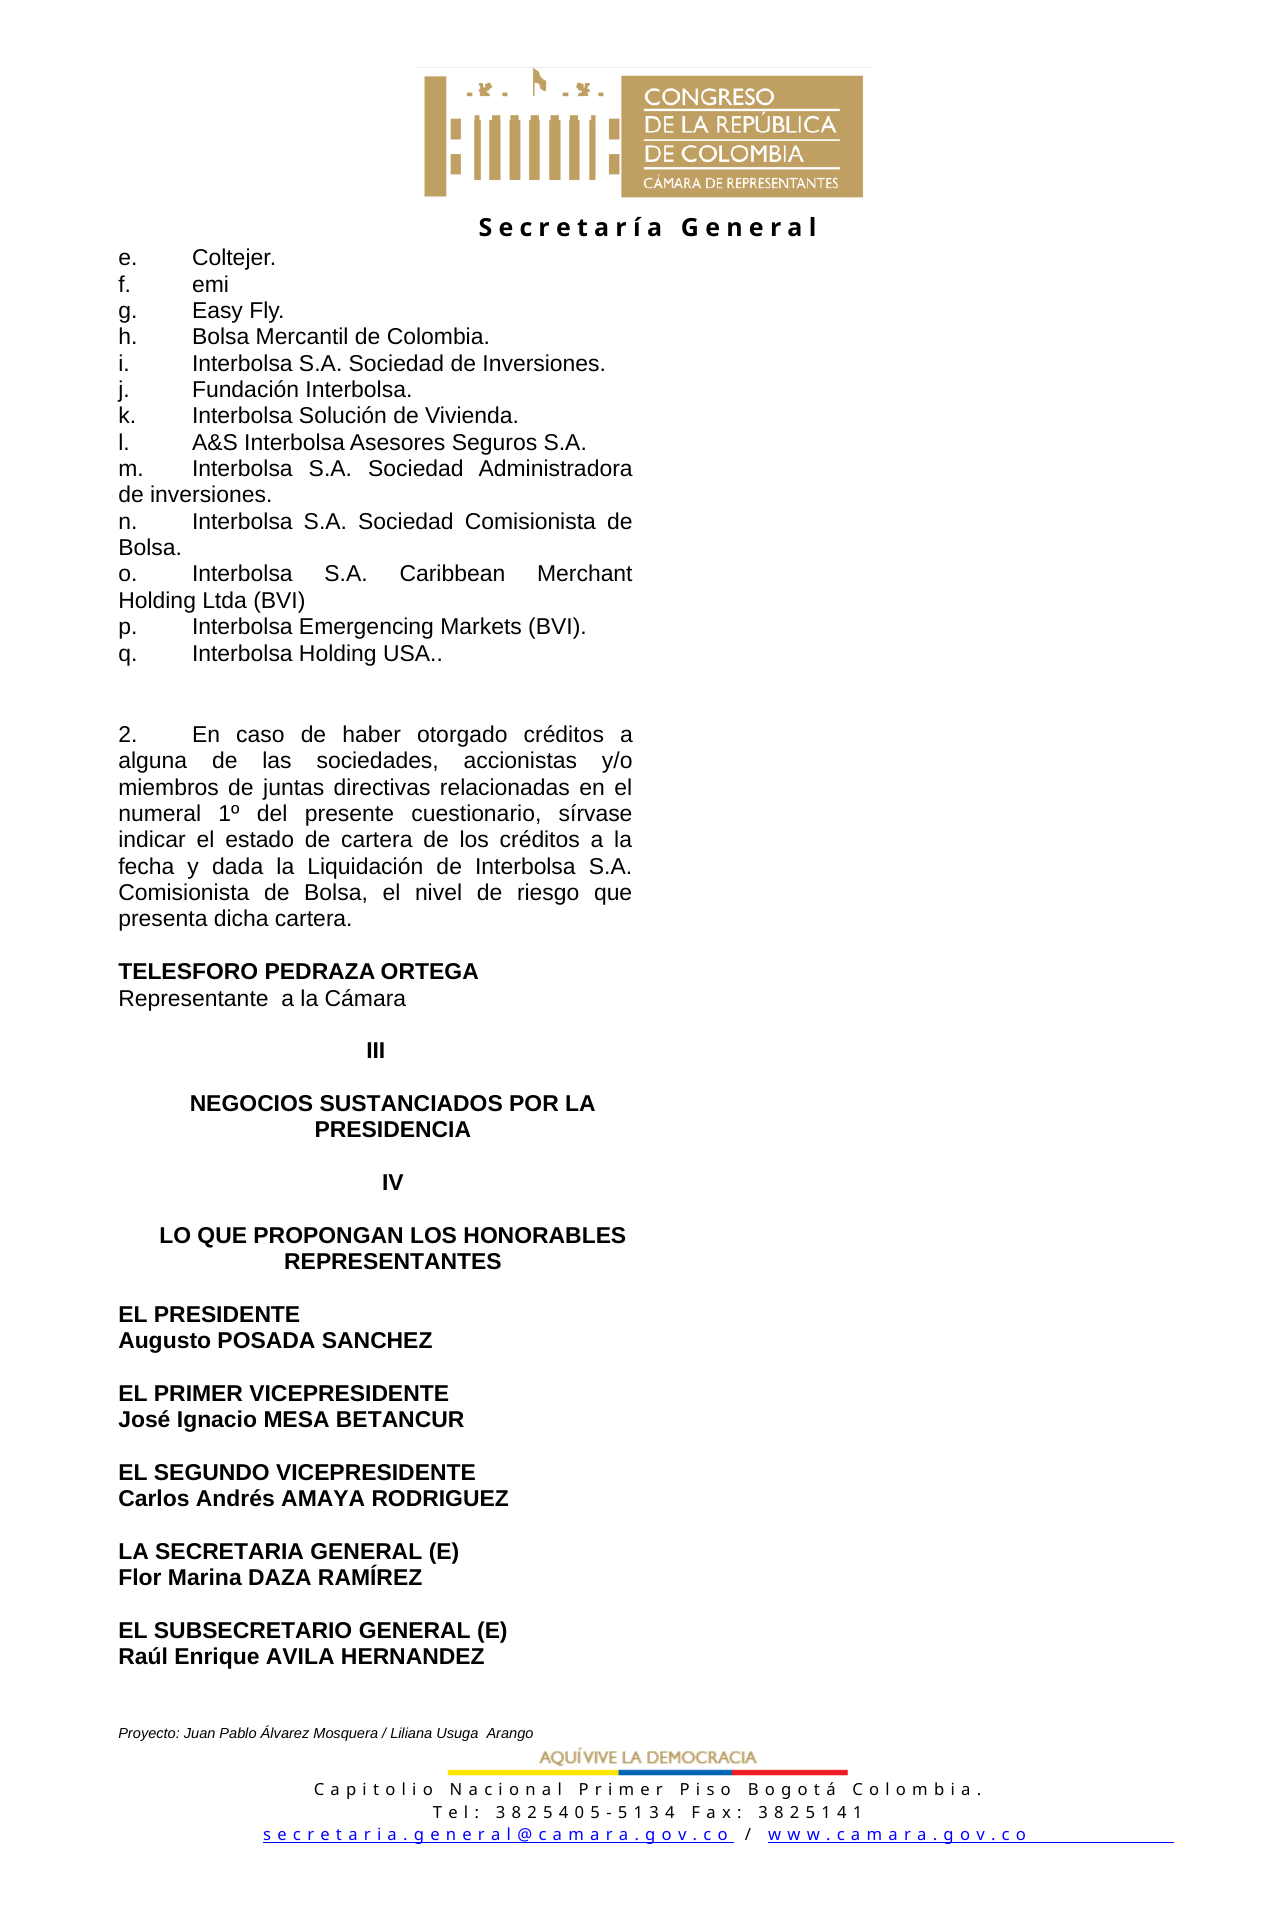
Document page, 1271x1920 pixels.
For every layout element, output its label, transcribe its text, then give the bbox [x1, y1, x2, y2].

text NEGOCIOS SUSTANCIADOS POR LA PRESIDENCIA [118, 1090, 648, 1143]
text José Ignacio MESA BETANCUR [118, 1406, 648, 1432]
text IV [118, 1169, 648, 1195]
text Raúl Enrique AVILA HERNANDEZ [118, 1643, 648, 1670]
text Augusto POSADA SANCHEZ [118, 1327, 648, 1353]
text h. Bolsa Mercantil de Colombia. [118, 323, 633, 349]
text p. Interbolsa Emergencing Markets (BVI). [118, 613, 633, 639]
text e. Coltejer. [118, 244, 633, 271]
text 2. En caso de haber otorgado créditos a alguna de las sociedades, accionistas y/o miembros de juntas directivas relacionadas en el numeral 1º del presente cuestionario, sírvase indicar el estado de cartera de los créditos a la fecha y dada la Liquidación de Interbolsa S.A. Comisionista de Bolsa, el nivel de riesgo que presenta dicha cartera. [118, 721, 633, 932]
text n. Interbolsa S.A. Sociedad Comisionista de Bolsa. [118, 508, 633, 560]
text LA SECRETARIA GENERAL (E) [118, 1538, 648, 1564]
text f. emi [118, 271, 633, 297]
text m. Interbolsa S.A. Sociedad Administradora de inversiones. [118, 455, 633, 508]
text EL PRESIDENTE [118, 1301, 648, 1327]
text Flor Marina DAZA RAMÍREZ [118, 1564, 648, 1591]
text EL SUBSECRETARIO GENERAL (E) [118, 1617, 648, 1643]
text k. Interbolsa Solución de Vivienda. [118, 402, 633, 429]
text i. Interbolsa S.A. Sociedad de Inversiones. [118, 349, 633, 376]
picture [435, 1741, 861, 1778]
picture [413, 67, 870, 202]
text Representante a la Cámara [118, 984, 633, 1011]
text Carlos Andrés AMAYA RODRIGUEZ [118, 1485, 648, 1512]
text EL PRIMER VICEPRESIDENTE [118, 1380, 648, 1406]
text o. Interbolsa S.A. Caribbean Merchant Holding Ltda (BVI) [118, 560, 633, 613]
text j. Fundación Interbolsa. [118, 376, 633, 402]
text EL SEGUNDO VICEPRESIDENTE [118, 1459, 648, 1485]
text q. Interbolsa Holding USA.. [118, 639, 633, 666]
text TELESFORO PEDRAZA ORTEGA [118, 958, 633, 984]
text LO QUE PROPONGAN LOS HONORABLES REPRESENTANTES [118, 1222, 648, 1274]
text l. A&S Interbolsa Asesores Seguros S.A. [118, 429, 633, 455]
text g. Easy Fly. [118, 297, 633, 323]
text III [118, 1037, 633, 1063]
